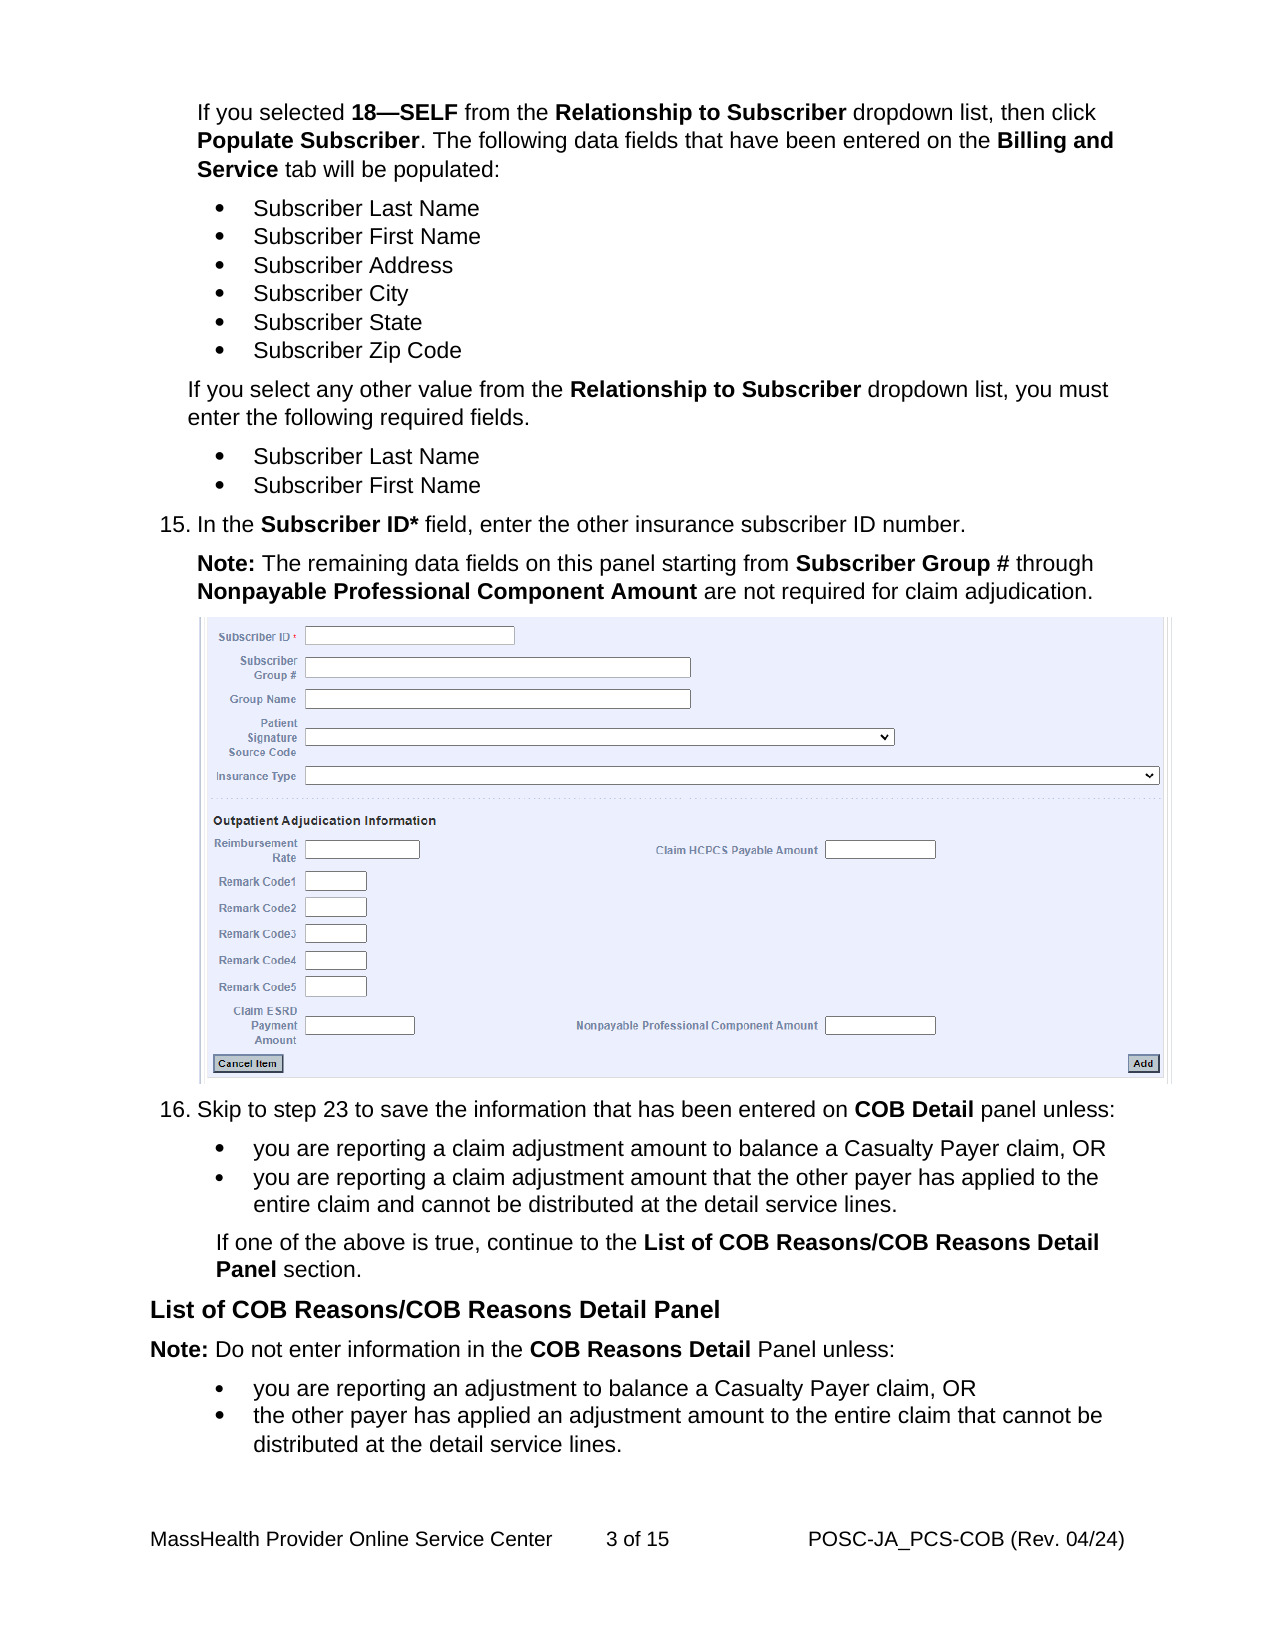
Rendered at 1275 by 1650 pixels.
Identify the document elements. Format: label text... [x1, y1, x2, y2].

text If you selected 18—SELF from the Relationship to Subscriber dropdown list, then click Populate Subscriber. The following data fields that have been entered on the Billing and Service tab will be populated: [197, 99, 1125, 182]
text If you select any other value from the Relationship to Subscriber dropdown list, you must enter the following required fields. [187, 376, 1125, 431]
list Subscriber City [216, 280, 1125, 306]
list you are reporting a claim adjustment amount to balance a Casualty Payer claim, OR [216, 1135, 1125, 1161]
list you are reporting an adjustment to balance a Casualty Payer claim, OR [216, 1375, 1125, 1401]
text Note: Do not enter information in the COB Reasons Detail Panel unless: [150, 1336, 1125, 1362]
list Skip to step 23 to save the information that has been entered on COB Detail panel unless: [159, 1096, 1125, 1122]
list Subscriber First Name [216, 223, 1125, 249]
text Note: The remaining data fields on this panel starting from Subscriber Group # through Nonpayable Professional Component Amount are not required for claim adjudication. [197, 550, 1125, 604]
list Subscriber Address [216, 252, 1125, 278]
list In the Subscriber ID* field, enter the other insurance subscriber ID number. [159, 511, 1125, 537]
list Subscriber Last Name [216, 195, 1125, 221]
list the other payer has applied an adjustment amount to the entire claim that cannot be distributed at the detail service lines. [216, 1402, 1125, 1457]
list Subscriber Zip Code [216, 337, 1125, 363]
list Subscriber First Name [216, 472, 1125, 498]
text If one of the above is true, continue to the List of COB Reasons/COB Reasons Detail Panel section. [216, 1229, 1125, 1283]
picture [196, 617, 1172, 1084]
list Subscriber State [216, 308, 1125, 335]
list you are reporting a claim adjustment amount that the other payer has applied to the entire claim and cannot be distributed at the detail service lines. [216, 1163, 1125, 1217]
list Subscriber Last Name [216, 443, 1125, 470]
subtitle List of COB Reasons/COB Reasons Detail Panel [150, 1295, 1125, 1324]
